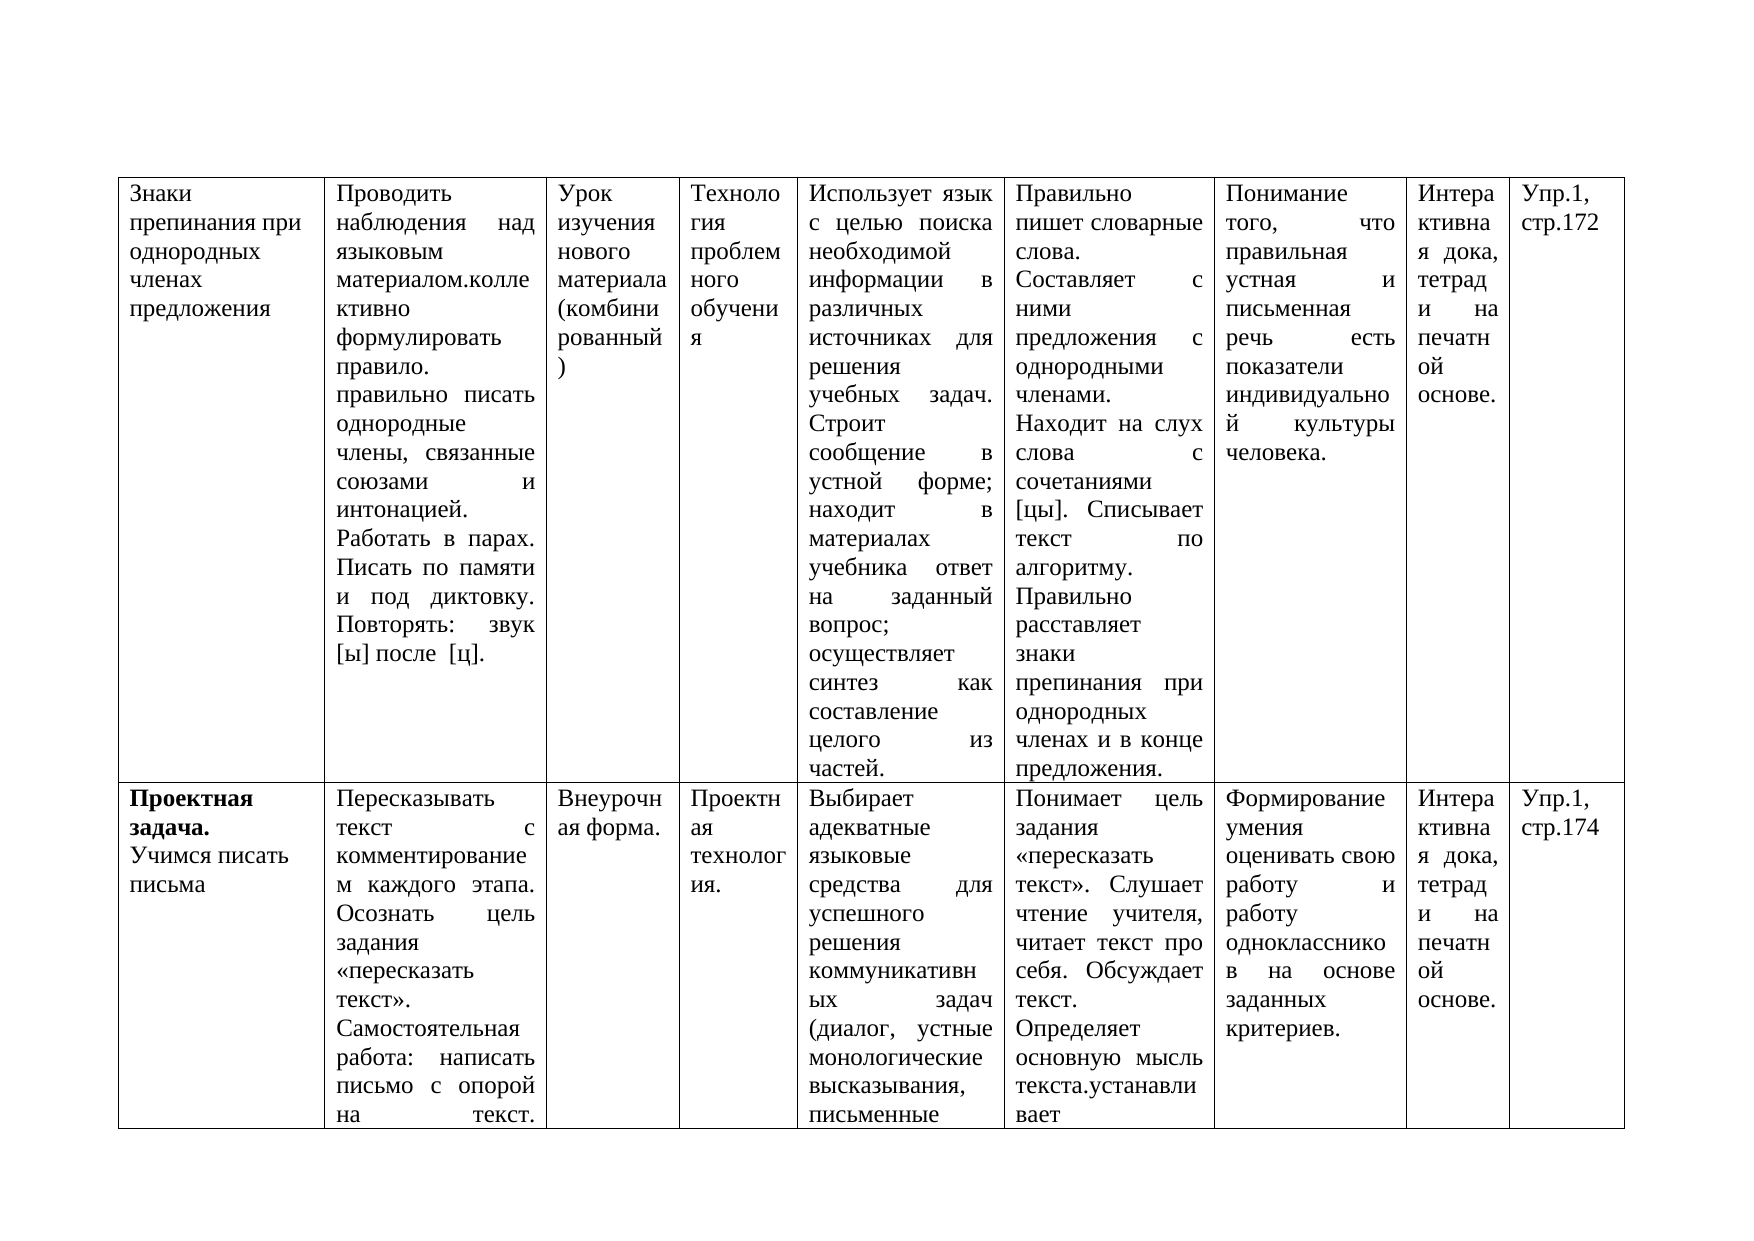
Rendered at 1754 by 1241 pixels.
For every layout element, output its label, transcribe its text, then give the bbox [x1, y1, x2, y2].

table_cell Внеурочная форма. [547, 783, 679, 1128]
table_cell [1407, 783, 1509, 1128]
table_cell Использует язык с целью поиска необходимой информации в различных источниках для решения учебных задач. Строит сообщение в устной форме; находит в материалах учебника ответ на заданный вопрос; осуществляет синтез как составление целого из частей. [798, 178, 1004, 782]
table_cell Знаки препинания при однородных членах предложения [119, 178, 324, 782]
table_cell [547, 178, 679, 782]
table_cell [1215, 783, 1406, 1128]
table_cell Понимание того, что правильная устная и письменная речь есть показатели индивидуальной культуры человека. [1215, 178, 1406, 782]
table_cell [325, 783, 546, 1128]
table_cell Упр.1, стр.174 [1510, 783, 1624, 1128]
table_cell Упр.1, стр.172 [1510, 178, 1624, 782]
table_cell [119, 783, 324, 1128]
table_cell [798, 783, 1004, 1128]
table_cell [680, 783, 797, 1128]
table_cell Проводить наблюдения над языковым материалом.коллективно формулировать правило. правильно писать однородные члены, связанные союзами и интонацией. Работать в парах. Писать по памяти и под диктовку. Повторять: звук [ы] после [ц]. [325, 178, 546, 782]
table_cell Интерактивная дока, тетради на печатной основе. [1407, 178, 1509, 782]
table_cell Правильно пишет словарные слова. Составляет с ними предложения с однородными членами. Находит на слух слова с сочетаниями [цы]. Списывает текст по алгоритму. Правильно расставляет знаки препинания при однородных членах и в конце предложения. [1005, 178, 1214, 782]
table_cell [1005, 783, 1214, 1128]
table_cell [680, 178, 797, 782]
